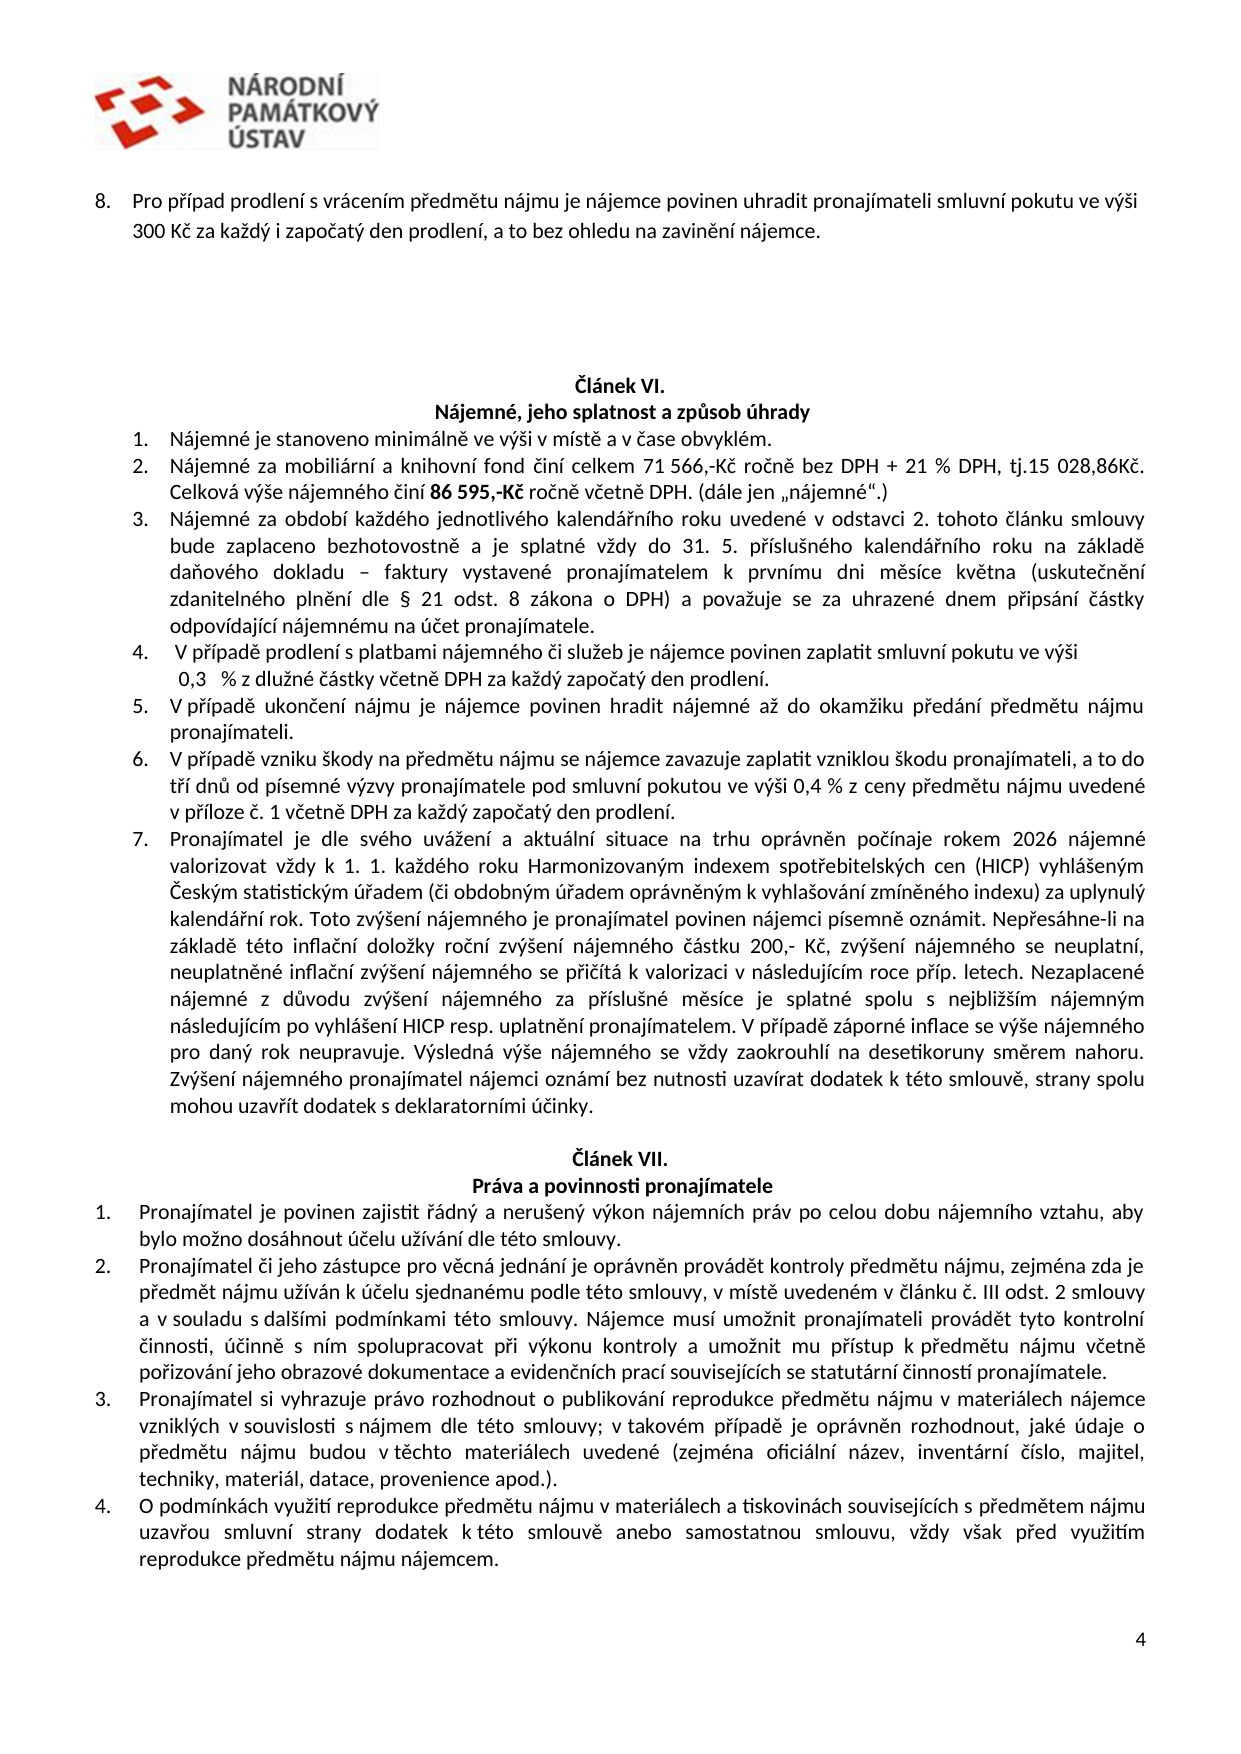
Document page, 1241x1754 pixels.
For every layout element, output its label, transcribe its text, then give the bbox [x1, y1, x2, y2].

list O podmínkách využití reprodukce předmětu nájmu v materiálech a tiskovinách souvisejících s předmětem nájmu uzavřou smluvní strany dodatek k této smlouvě anebo samostatnou smlouvu, vždy však před využitím reprodukce předmětu nájmu nájemcem. [94, 1492, 1146, 1572]
list Pronajímatel či jeho zástupce pro věcná jednání je oprávněn provádět kontroly předmětu nájmu, zejména zda je předmět nájmu užíván k účelu sjednanému podle této smlouvy, v místě uvedeném v článku č. III odst. 2 smlouvy a v souladu s dalšími podmínkami této smlouvy. Nájemce musí umožnit pronajímateli provádět tyto kontrolní činnosti, účinně s ním spolupracovat při výkonu kontroly a umožnit mu přístup k předmětu nájmu včetně pořizování jeho obrazové dokumentace a evidenčních prací souvisejících se statutární činností pronajímatele. [94, 1252, 1146, 1385]
list Pro případ prodlení s vrácením předmětu nájmu je nájemce povinen uhradit pronajímateli smluvní pokutu ve výši 300 Kč za každý i započatý den prodlení, a to bez ohledu na zavinění nájemce. [94, 187, 1146, 244]
text Článek VII. [94, 1145, 1146, 1172]
text Nájemné, jeho splatnost a způsob úhrady [94, 398, 1146, 425]
list Pronajímatel je dle svého uvážení a aktuální situace na trhu oprávněn počínaje rokem 2026 nájemné valorizovat vždy k 1. 1. každého roku Harmonizovaným indexem spotřebitelských cen (HICP) vyhlášeným Českým statistickým úřadem (či obdobným úřadem oprávněným k vyhlašování zmíněného indexu) za uplynulý kalendářní rok. Toto zvýšení nájemného je pronajímatel povinen nájemci písemně oznámit. Nepřesáhne-li na základě této inflační doložky roční zvýšení nájemného částku 200,- Kč, zvýšení nájemného se neuplatní, neuplatněné inflační zvýšení nájemného se přičítá k valorizaci v následujícím roce příp. letech. Nezaplacené nájemné z důvodu zvýšení nájemného za příslušné měsíce je splatné spolu s nejbližším nájemným následujícím po vyhlášení HICP resp. uplatnění pronajímatelem. V případě záporné inflace se výše nájemného pro daný rok neupravuje. Výsledná výše nájemného se vždy zaokrouhlí na desetikoruny směrem nahoru. Zvýšení nájemného pronajímatel nájemci oznámí bez nutnosti uzavírat dodatek k této smlouvě, strany spolu mohou uzavřít dodatek s deklaratorními účinky. [132, 825, 1146, 1118]
text Práva a povinnosti pronajímatele [94, 1172, 1146, 1198]
text 0,3 % z dlužné částky včetně DPH za každý započatý den prodlení. [109, 665, 1146, 692]
text Článek VI. [94, 372, 1146, 398]
list Nájemné za období každého jednotlivého kalendářního roku uvedené v odstavci 2. tohoto článku smlouvy bude zaplaceno bezhotovostně a je splatné vždy do 31. 5. příslušného kalendářního roku na základě daňového dokladu – faktury vystavené pronajímatelem k prvnímu dni měsíce května (uskutečnění zdanitelného plnění dle § 21 odst. 8 zákona o DPH) a považuje se za uhrazené dnem připsání částky odpovídající nájemnému na účet pronajímatele. [132, 505, 1146, 638]
list V případě prodlení s platbami nájemného či služeb je nájemce povinen zaplatit smluvní pokutu ve výši [132, 638, 1146, 665]
picture [94, 73, 381, 151]
list Pronajímatel si vyhrazuje právo rozhodnout o publikování reprodukce předmětu nájmu v materiálech nájemce vzniklých v souvislosti s nájmem dle této smlouvy; v takovém případě je oprávněn rozhodnout, jaké údaje o předmětu nájmu budou v těchto materiálech uvedené (zejména oficiální název, inventární číslo, majitel, techniky, materiál, datace, provenience apod.). [94, 1385, 1146, 1492]
list Nájemné za mobiliární a knihovní fond činí celkem 71 566,-Kč ročně bez DPH + 21 % DPH, tj.15 028,86Kč. Celková výše nájemného činí 86 595,-Kč ročně včetně DPH. (dále jen „nájemné“.) [132, 452, 1146, 505]
list V případě ukončení nájmu je nájemce povinen hradit nájemné až do okamžiku předání předmětu nájmu pronajímateli. [132, 692, 1146, 745]
list Pronajímatel je povinen zajistit řádný a nerušený výkon nájemních práv po celou dobu nájemního vztahu, aby bylo možno dosáhnout účelu užívání dle této smlouvy. [94, 1198, 1146, 1252]
list V případě vzniku škody na předmětu nájmu se nájemce zavazuje zaplatit vzniklou škodu pronajímateli, a to do tří dnů od písemné výzvy pronajímatele pod smluvní pokutou ve výši 0,4 % z ceny předmětu nájmu uvedené v příloze č. 1 včetně DPH za každý započatý den prodlení. [132, 745, 1146, 825]
list Nájemné je stanoveno minimálně ve výši v místě a v čase obvyklém. [132, 425, 1146, 452]
